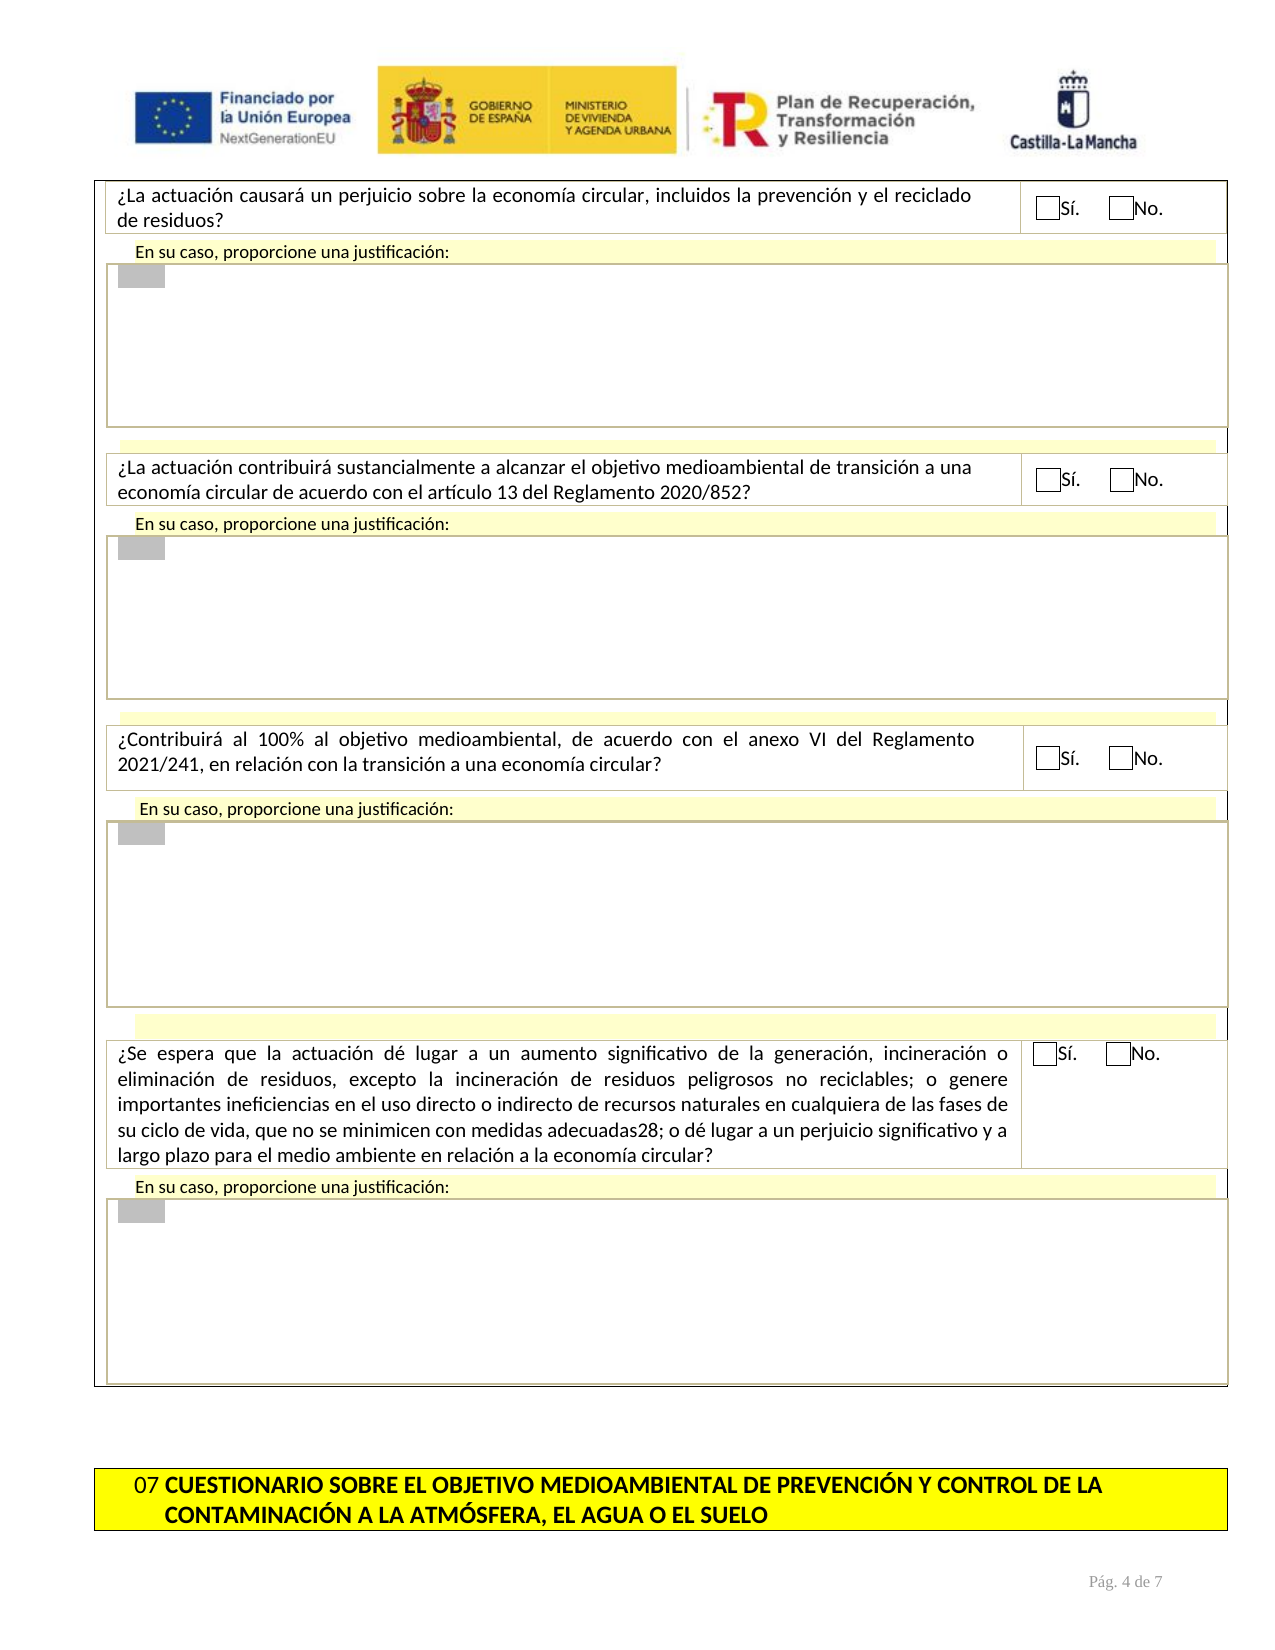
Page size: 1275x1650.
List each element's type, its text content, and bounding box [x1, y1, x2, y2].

picture [93, 47, 1162, 180]
table_header 07 CUESTIONARIO SOBRE EL OBJETIVO MEDIOAMBIENTAL DE PREVENCIÓN Y CONTROL DE LA CONTAMINACIÓN A LA ATMÓSFERA, EL AGUA O EL SUELO [95, 1469, 1227, 1530]
